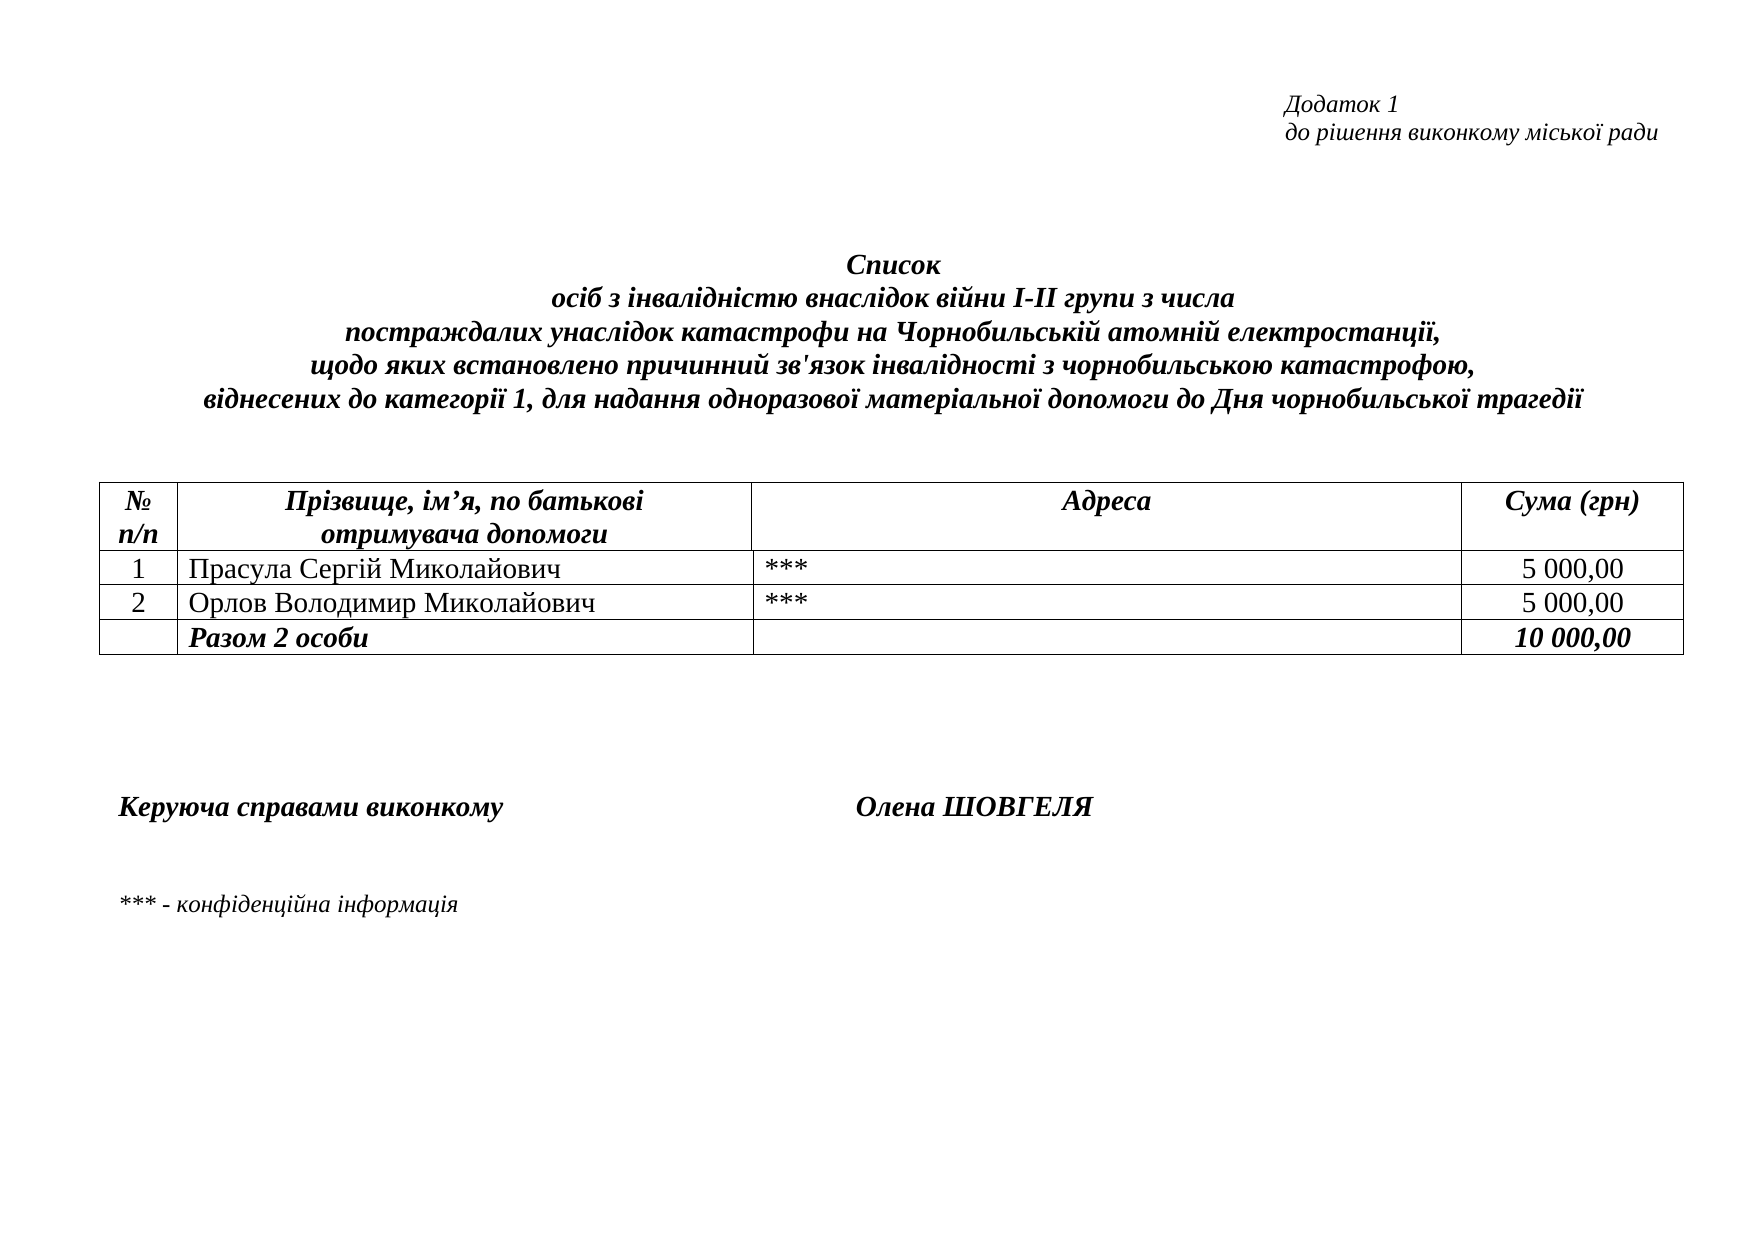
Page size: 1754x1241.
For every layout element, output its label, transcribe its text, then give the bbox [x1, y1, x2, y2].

table_header Прізвище, ім’я, по батькові отримувача допомоги [178, 483, 751, 550]
text Список [118, 247, 1668, 280]
table_header № п/п [100, 483, 177, 550]
table_cell 2 [100, 585, 177, 619]
text осіб з інвалідністю внаслідок війни І-ІІ групи з числа [118, 280, 1668, 314]
text Керуюча справами виконкому Олена ШОВГЕЛЯ [118, 789, 1668, 822]
table_cell 5 000,00 [1462, 585, 1683, 619]
table_cell [100, 620, 177, 653]
table_cell Орлов Володимир Миколайович [178, 585, 753, 619]
table_cell *** [754, 551, 1461, 584]
table_cell [754, 620, 1461, 653]
table_header Адреса [752, 483, 1461, 550]
table_cell Прасула Сергій Миколайович [178, 551, 753, 584]
table_cell 1 [100, 551, 177, 584]
text віднесених до категорії 1, для надання одноразової матеріальної допомоги до Дня чорнобильської трагедії [118, 381, 1668, 414]
table_cell *** [754, 585, 1461, 619]
text до рішення виконкому міської ради [1285, 117, 1668, 146]
table_cell 10 000,00 [1462, 620, 1683, 653]
text постраждалих унаслідок катастрофи на Чорнобильській атомній електростанції, [118, 314, 1668, 347]
table_cell Разом 2 особи [178, 620, 753, 653]
table_header Сума (грн) [1462, 483, 1683, 550]
table_cell 5 000,00 [1462, 551, 1683, 584]
text щодо яких встановлено причинний зв'язок інвалідності з чорнобильською катастрофою, [118, 347, 1668, 381]
text *** - конфіденційна інформація [118, 889, 1668, 918]
text Додаток 1 [1285, 89, 1668, 117]
